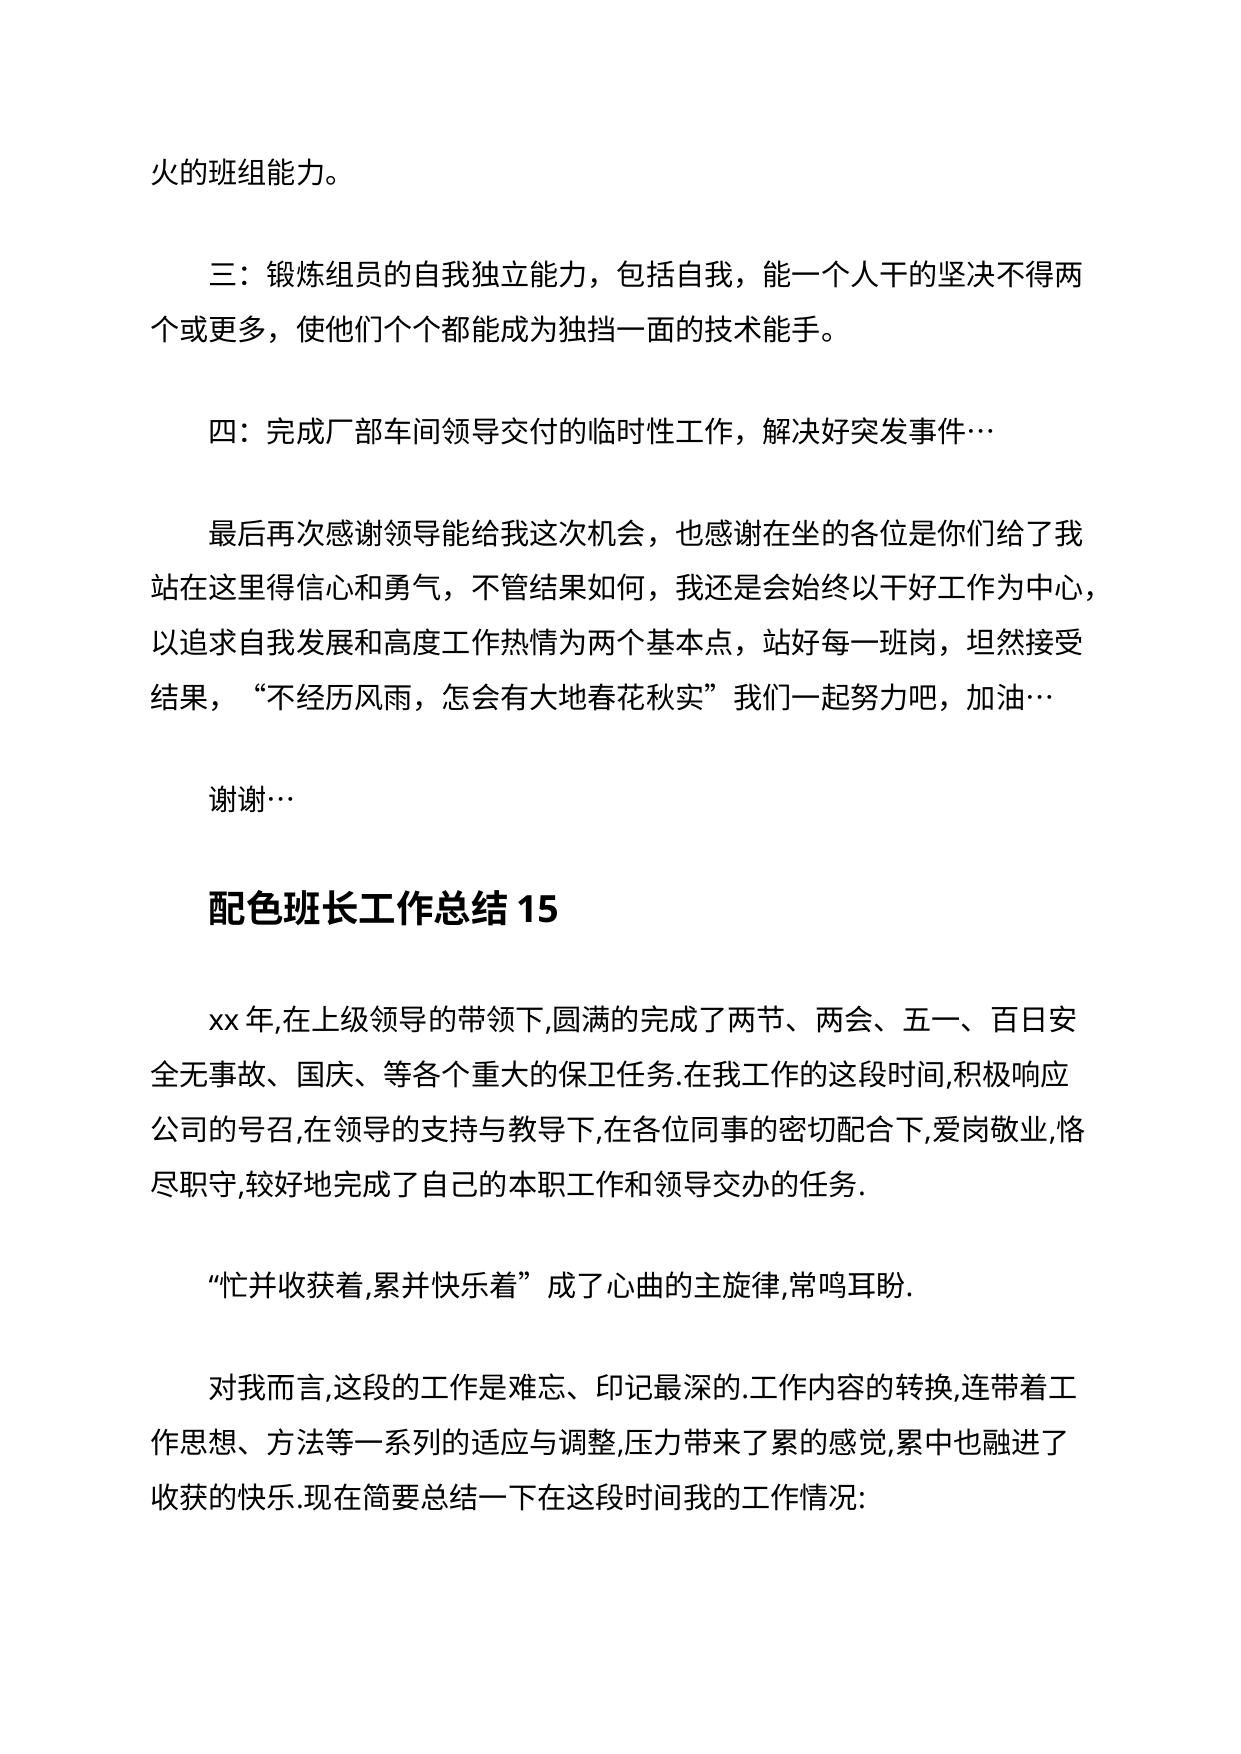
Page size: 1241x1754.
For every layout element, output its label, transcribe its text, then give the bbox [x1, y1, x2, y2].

text 配色班长工作总结15 [150, 878, 1090, 933]
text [150, 150, 1090, 192]
text “忙并收获着,累并快乐着”成了心曲的主旋律,常鸣耳盼. [150, 1263, 1090, 1305]
text 最后再次感谢领导能给我这次机会，也感谢在坐的各位是你们给了我站在这里得信心和勇气，不管结果如何，我还是会始终以干好工作为中心，以追求自我发展和高度工作热情为两个基本点，站好每一班岗，坦然接受结果，“不经历风雨，怎会有大地春花秋实”我们一起努力吧，加油… [150, 510, 1090, 717]
text 四：完成厂部车间领导交付的临时性工作，解决好突发事件… [150, 408, 1090, 451]
text 谢谢… [150, 777, 1090, 819]
text 对我而言,这段的工作是难忘、印记最深的.工作内容的转换,连带着工作思想、方法等一系列的适应与调整,压力带来了累的感觉,累中也融进了收获的快乐.现在简要总结一下在这段时间我的工作情况: [150, 1365, 1090, 1517]
text 三：锻炼组员的自我独立能力，包括自我，能一个人干的坚决不得两个或更多，使他们个个都能成为独挡一面的技术能手。 [150, 252, 1090, 349]
text xx年,在上级领导的带领下,圆满的完成了两节、两会、五一、百日安全无事故、国庆、等各个重大的保卫任务.在我工作的这段时间,积极响应公司的号召,在领导的支持与教导下,在各位同事的密切配合下,爱岗敬业,恪尽职守,较好地完成了自己的本职工作和领导交办的任务. [150, 996, 1090, 1203]
